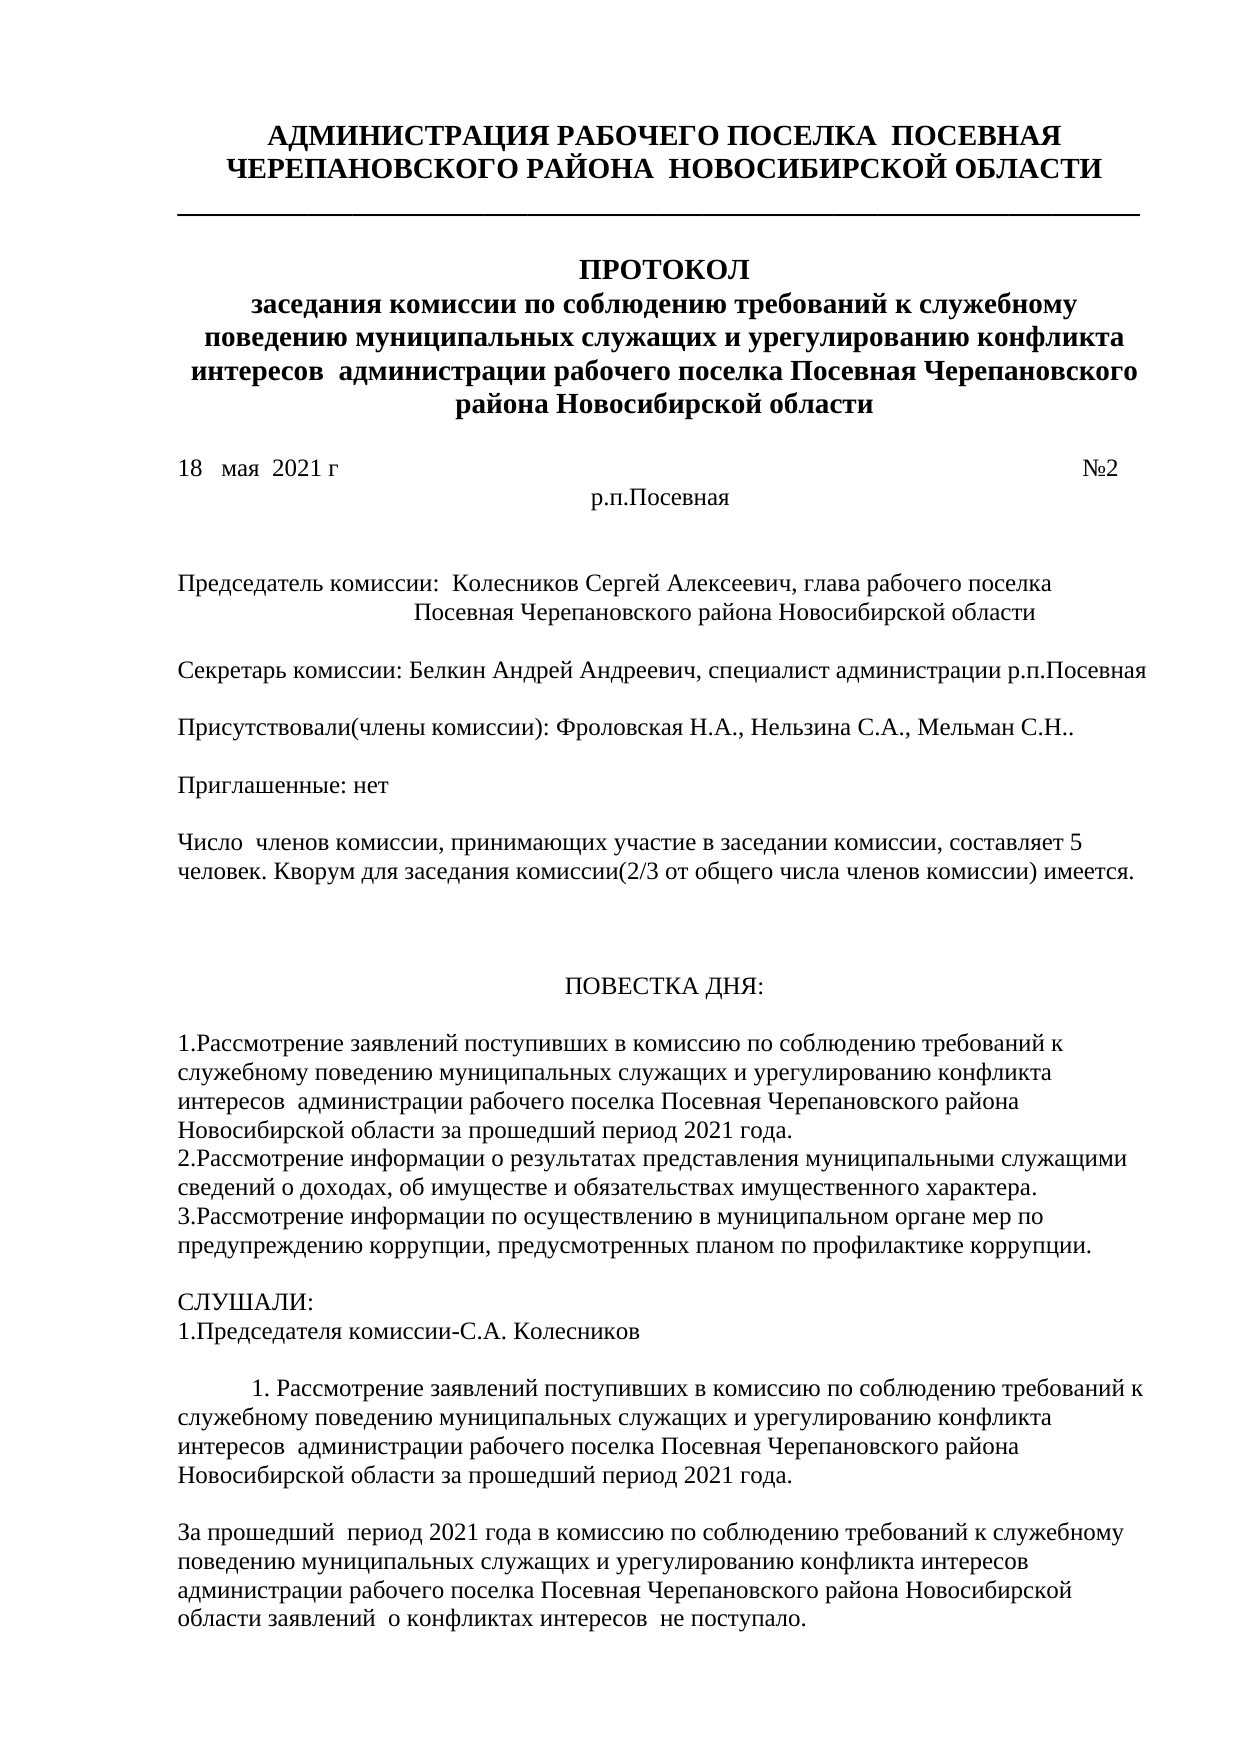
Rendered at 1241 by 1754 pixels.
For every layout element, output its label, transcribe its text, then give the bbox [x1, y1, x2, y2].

text 1.Председателя комиссии-С.А. Колесников [177, 1316, 1152, 1345]
text 2.Рассмотрение информации о результатах представления муниципальными служащими сведений о доходах, об имуществе и обязательствах имущественного характера. [177, 1143, 1152, 1201]
text 18 мая 2021 г №2 [177, 453, 1152, 482]
text АДМИНИСТРАЦИЯ РАБОЧЕГО ПОСЕЛКА ПОСЕВНАЯ ЧЕРЕПАНОВСКОГО РАЙОНА НОВОСИБИРСКОЙ ОБЛАСТИ [177, 118, 1152, 185]
text Председатель комиссии: Колесников Сергей Алексеевич, глава рабочего поселка Посевная Черепановского района Новосибирской области [177, 568, 1152, 626]
text Секретарь комиссии: Белкин Андрей Андреевич, специалист администрации р.п.Посевная [177, 655, 1152, 683]
text СЛУШАЛИ: [177, 1287, 1152, 1316]
text 1. Рассмотрение заявлений поступивших в комиссию по соблюдению требований к служебному поведению муниципальных служащих и урегулированию конфликта интересов администрации рабочего поселка Посевная Черепановского района Новосибирской области за прошедший период 2021 года. [177, 1373, 1152, 1488]
text Присутствовали(члены комиссии): Фроловская Н.А., Нельзина С.А., Мельман С.Н.. [177, 712, 1152, 741]
text __________________________________________________________________ [177, 185, 1152, 219]
text заседания комиссии по соблюдению требований к служебному поведению муниципальных служащих и урегулированию конфликта интересов администрации рабочего поселка Посевная Черепановского района Новосибирской области [177, 286, 1152, 420]
text За прошедший период 2021 года в комиссию по соблюдению требований к служебному поведению муниципальных служащих и урегулированию конфликта интересов администрации рабочего поселка Посевная Черепановского района Новосибирской области заявлений о конфликтах интересов не поступало. [177, 1517, 1152, 1632]
text Число членов комиссии, принимающих участие в заседании комиссии, составляет 5 человек. Кворум для заседания комиссии(2/3 от общего числа членов комиссии) имеется. [177, 827, 1152, 885]
text ПОВЕСТКА ДНЯ: [177, 971, 1152, 1000]
text ПРОТОКОЛ [177, 252, 1152, 286]
text 1.Рассмотрение заявлений поступивших в комиссию по соблюдению требований к служебному поведению муниципальных служащих и урегулированию конфликта интересов администрации рабочего поселка Посевная Черепановского района Новосибирской области за прошедший период 2021 года. [177, 1028, 1152, 1143]
text р.п.Посевная [177, 482, 1152, 511]
text Приглашенные: нет [177, 770, 1152, 798]
text 3.Рассмотрение информации по осуществлению в муниципальном органе мер по предупреждению коррупции, предусмотренных планом по профилактике коррупции. [177, 1201, 1152, 1258]
